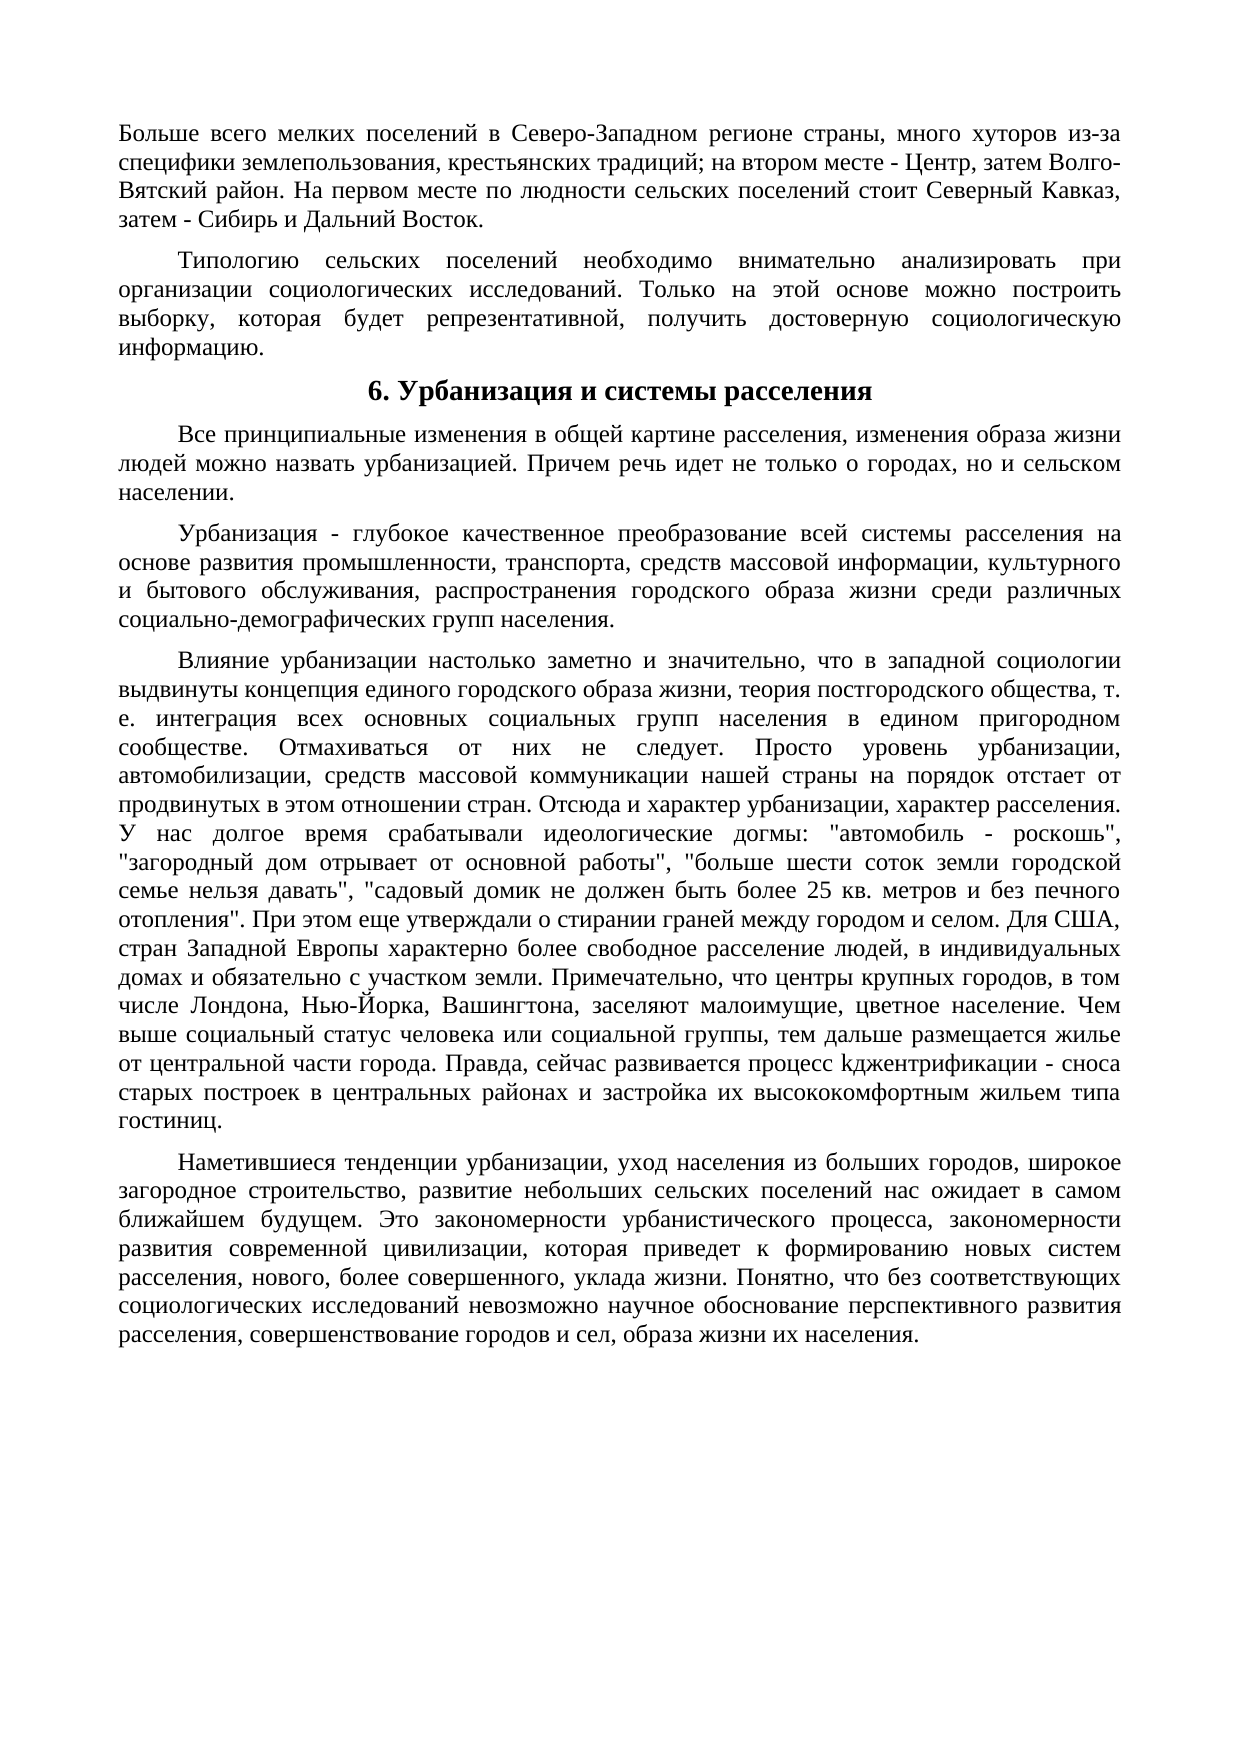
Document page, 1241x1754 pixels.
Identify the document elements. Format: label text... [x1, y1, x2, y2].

text Все принципиальные изменения в общей картине расселения, изменения образа жизни людей можно назвать урбанизацией. Причем речь идет не только о городах, но и сельском населении. [118, 419, 1122, 505]
text Урбанизация - глубокое качественное преобразование всей системы расселения на основе развития промышленности, транспорта, средств массовой информации, культурного и бытового обслуживания, распространения городского образа жизни среди различных социально-демографических групп населения. [118, 518, 1122, 633]
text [118, 118, 1122, 233]
text Влияние урбанизации настолько заметно и значительно, что в западной социологии выдвинуты концепция единого городского образа жизни, теория постгородского общества, т. е. интеграция всех основных социальных групп населения в едином пригородном сообществе. Отмахиваться от них не следует. Просто уровень урбанизации, автомобилизации, средств массовой коммуникации нашей страны на порядок отстает от продвинутых в этом отношении стран. Отсюда и характер урбанизации, характер расселения. У нас долгое время срабатывали идеологические догмы: "автомобиль - роскошь", "загородный дом отрывает от основной работы", "больше шести соток земли городской семье нельзя давать", "садовый домик не должен быть более 25 кв. метров и без печного отопления". При этом еще утверждали о стирании граней между городом и селом. Для США, стран Западной Европы характерно более свободное расселение людей, в индивидуальных домах и обязательно с участком земли. Примечательно, что центры крупных городов, в том числе Лондона, Нью-Йорка, Вашингтона, заселяют малоимущие, цветное население. Чем выше социальный статус человека или социальной группы, тем дальше размещается жилье от центральной части города. Правда, сейчас развивается процесс kджентрификации - сноса старых построек в центральных районах и застройка их высококомфортным жильем типа гостиниц. [118, 645, 1122, 1134]
text Типологию сельских поселений необходимо внимательно анализировать при организации социологических исследований. Только на этой основе можно построить выборку, которая будет репрезентативной, получить достоверную социологическую информацию. [118, 246, 1122, 361]
text Наметившиеся тенденции урбанизации, уход населения из больших городов, широкое загородное строительство, развитие небольших сельских поселений нас ожидает в самом ближайшем будущем. Это закономерности урбанистического процесса, закономерности развития современной цивилизации, которая приведет к формированию новых систем расселения, нового, более совершенного, уклада жизни. Понятно, что без соответствующих социологических исследований невозможно научное обоснование перспективного развития расселения, совершенствование городов и сел, образа жизни их населения. [118, 1147, 1122, 1348]
subtitle 6. Урбанизация и системы расселения [118, 373, 1122, 407]
